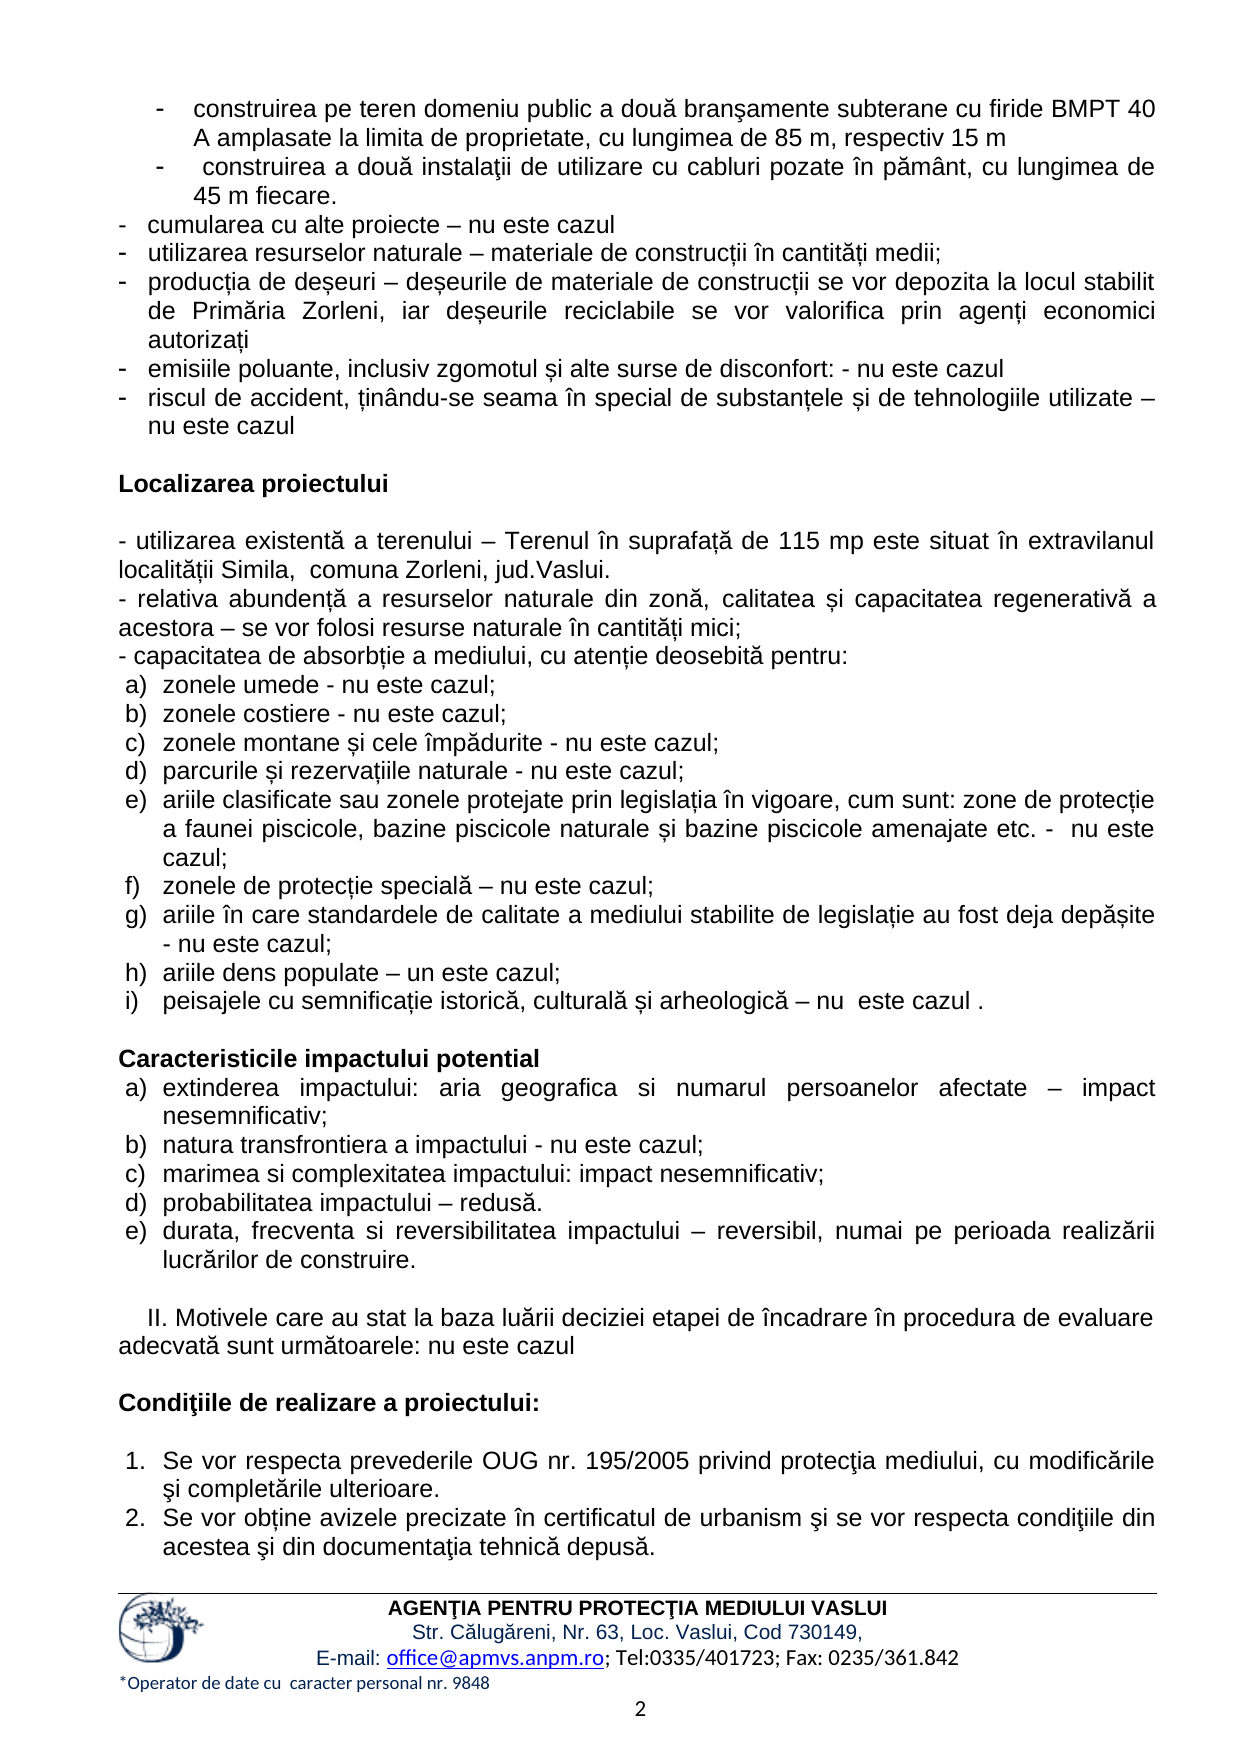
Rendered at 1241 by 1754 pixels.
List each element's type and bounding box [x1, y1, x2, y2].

picture [118, 1594, 208, 1666]
